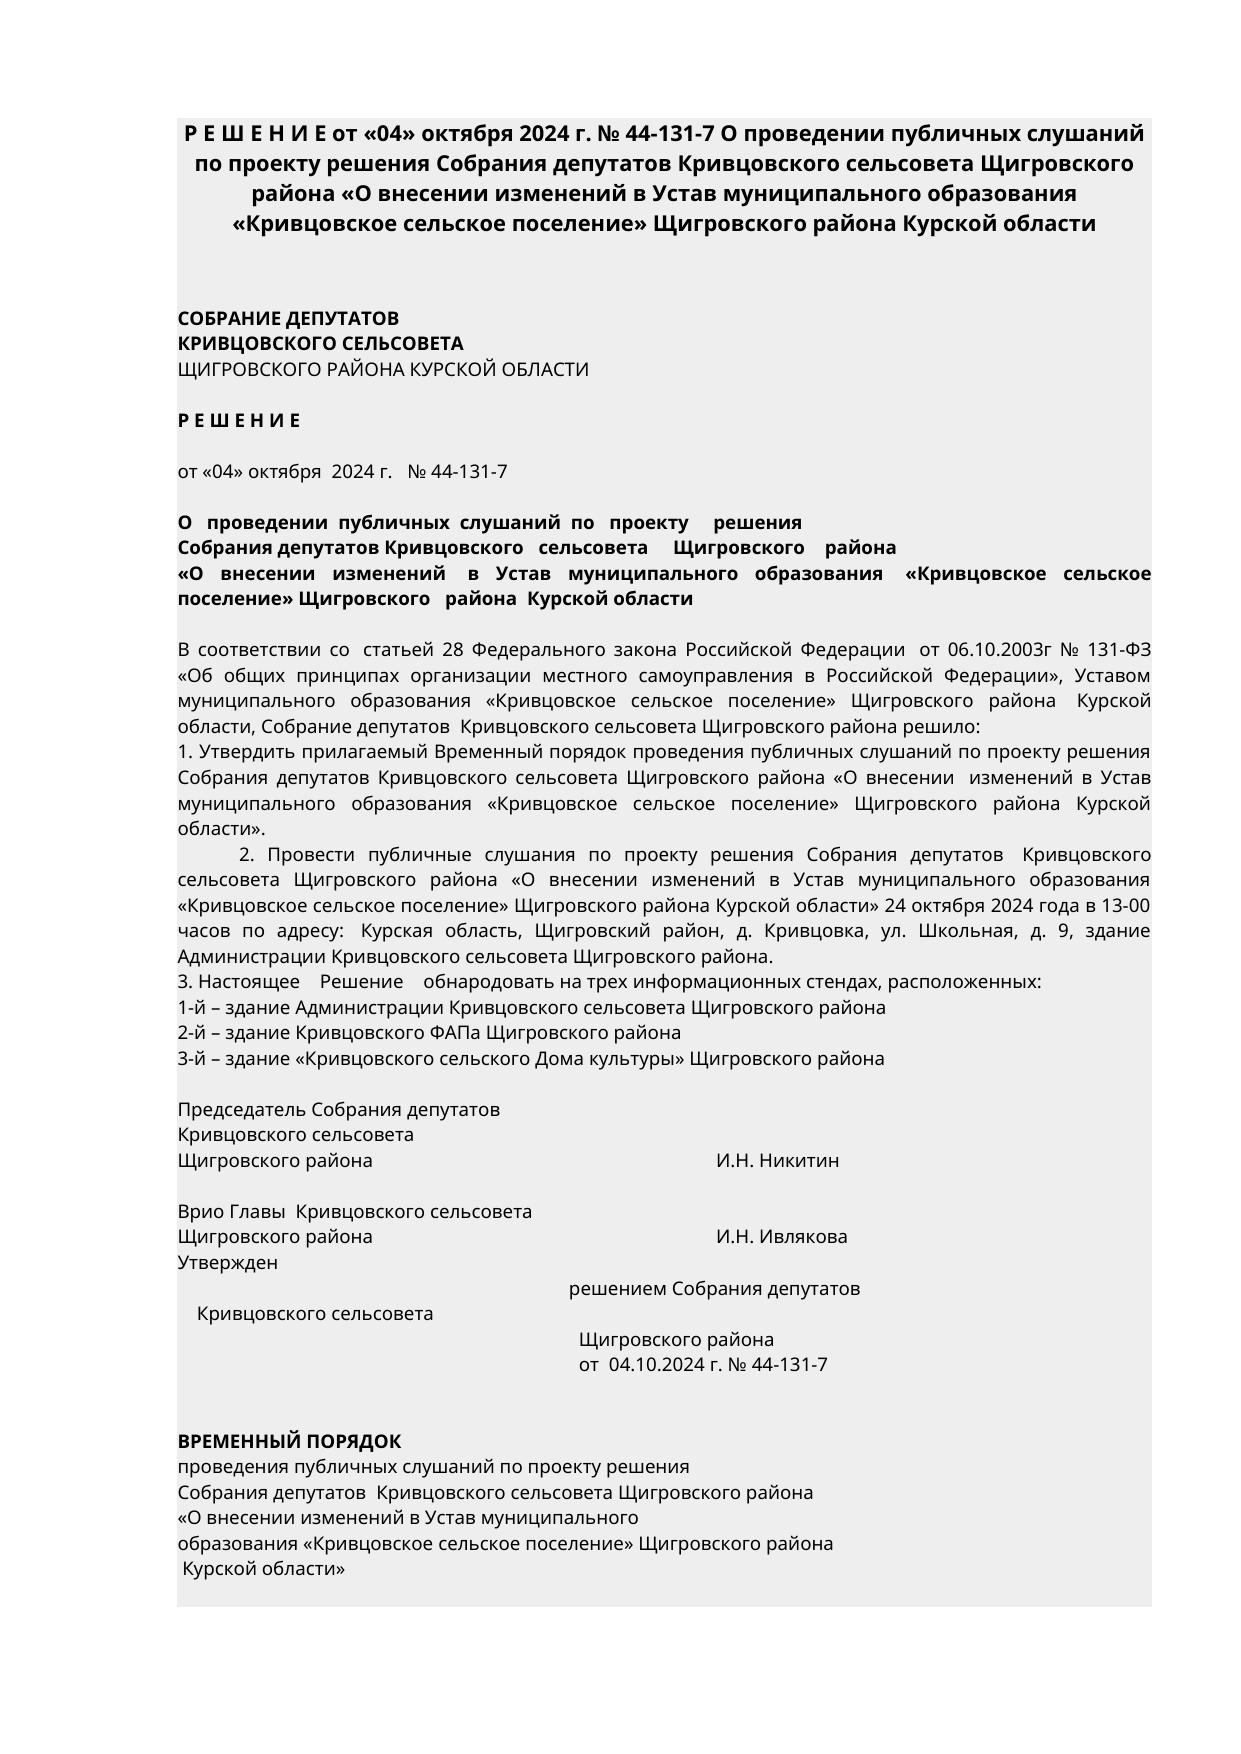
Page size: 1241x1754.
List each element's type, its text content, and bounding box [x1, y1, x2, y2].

text 3. Настоящее Решение обнародовать на трех информационных стендах, расположенных: [177, 968, 1152, 994]
text 2-й – здание Кривцовского ФАПа Щигровского района [177, 1019, 1152, 1045]
text Курской области» [177, 1556, 1152, 1581]
text «О внесении изменений в Устав муниципального образования «Кривцовское сельское поселение» Щигровского района Курской области [177, 560, 1152, 611]
text КРИВЦОВСКОГО СЕЛЬСОВЕТА [177, 331, 1152, 356]
text 1-й – здание Администрации Кривцовского сельсовета Щигровского района [177, 994, 1152, 1019]
text Щигровского района И.Н. Ивлякова [177, 1224, 1152, 1249]
text проведения публичных слушаний по проекту решения [177, 1453, 1152, 1479]
text Кривцовского сельсовета [177, 1300, 1152, 1326]
text ВРЕМЕННЫЙ ПОРЯДОК [177, 1428, 1152, 1453]
text СОБРАНИЕ ДЕПУТАТОВ [177, 305, 1152, 331]
text 1. Утвердить прилагаемый Временный порядок проведения публичных слушаний по проекту решения Собрания депутатов Кривцовского сельсовета Щигровского района «О внесении изменений в Устав муниципального образования «Кривцовское сельское поселение» Щигровского района Курской области». [177, 739, 1152, 841]
text Утвержден [177, 1249, 1152, 1275]
text образования «Кривцовское сельское поселение» Щигровского района [177, 1530, 1152, 1556]
text Р Е Ш Е Н И Е [177, 407, 1152, 433]
text Щигровского района [177, 1326, 1152, 1351]
text ЩИГРОВСКОГО РАЙОНА КУРСКОЙ ОБЛАСТИ [177, 356, 1152, 382]
text О проведении публичных слушаний по проекту решения [177, 509, 1152, 535]
text Председатель Собрания депутатов [177, 1096, 1152, 1122]
text 2. Провести публичные слушания по проекту решения Собрания депутатов Кривцовского сельсовета Щигровского района «О внесении изменений в Устав муниципального образования «Кривцовское сельское поселение» Щигровского района Курской области» 24 октября 2024 года в 13-00 часов по адресу: Курская область, Щигровский район, д. Кривцовка, ул. Школьная, д. 9, здание Администрации Кривцовского сельсовета Щигровского района. [177, 841, 1152, 968]
text Врио Главы Кривцовского сельсовета [177, 1198, 1152, 1224]
text Кривцовского сельсовета [177, 1122, 1152, 1147]
text Р Е Ш Е Н И Е от «04» октября 2024 г. № 44-131-7 О проведении публичных слушаний по проекту решения Собрания депутатов Кривцовского сельсовета Щигровского района «О внесении изменений в Устав муниципального образования «Кривцовское сельское поселение» Щигровского района Курской области [177, 118, 1152, 237]
text «О внесении изменений в Устав муниципального [177, 1504, 1152, 1530]
text от «04» октября 2024 г. № 44-131-7 [177, 458, 1152, 484]
text Собрания депутатов Кривцовского сельсовета Щигровского района [177, 1479, 1152, 1504]
text В соответствии со статьей 28 Федерального закона Российской Федерации от 06.10.2003г № 131-ФЗ «Об общих принципах организации местного самоуправления в Российской Федерации», Уставом муниципального образования «Кривцовское сельское поселение» Щигровского района Курской области, Собрание депутатов Кривцовского сельсовета Щигровского района решило: [177, 637, 1152, 739]
text Собрания депутатов Кривцовского сельсовета Щигровского района [177, 535, 1152, 560]
text 3-й – здание «Кривцовского сельского Дома культуры» Щигровского района [177, 1045, 1152, 1071]
text решением Собрания депутатов [177, 1275, 1152, 1300]
text от 04.10.2024 г. № 44-131-7 [177, 1351, 1152, 1377]
text Щигровского района И.Н. Никитин [177, 1147, 1152, 1173]
